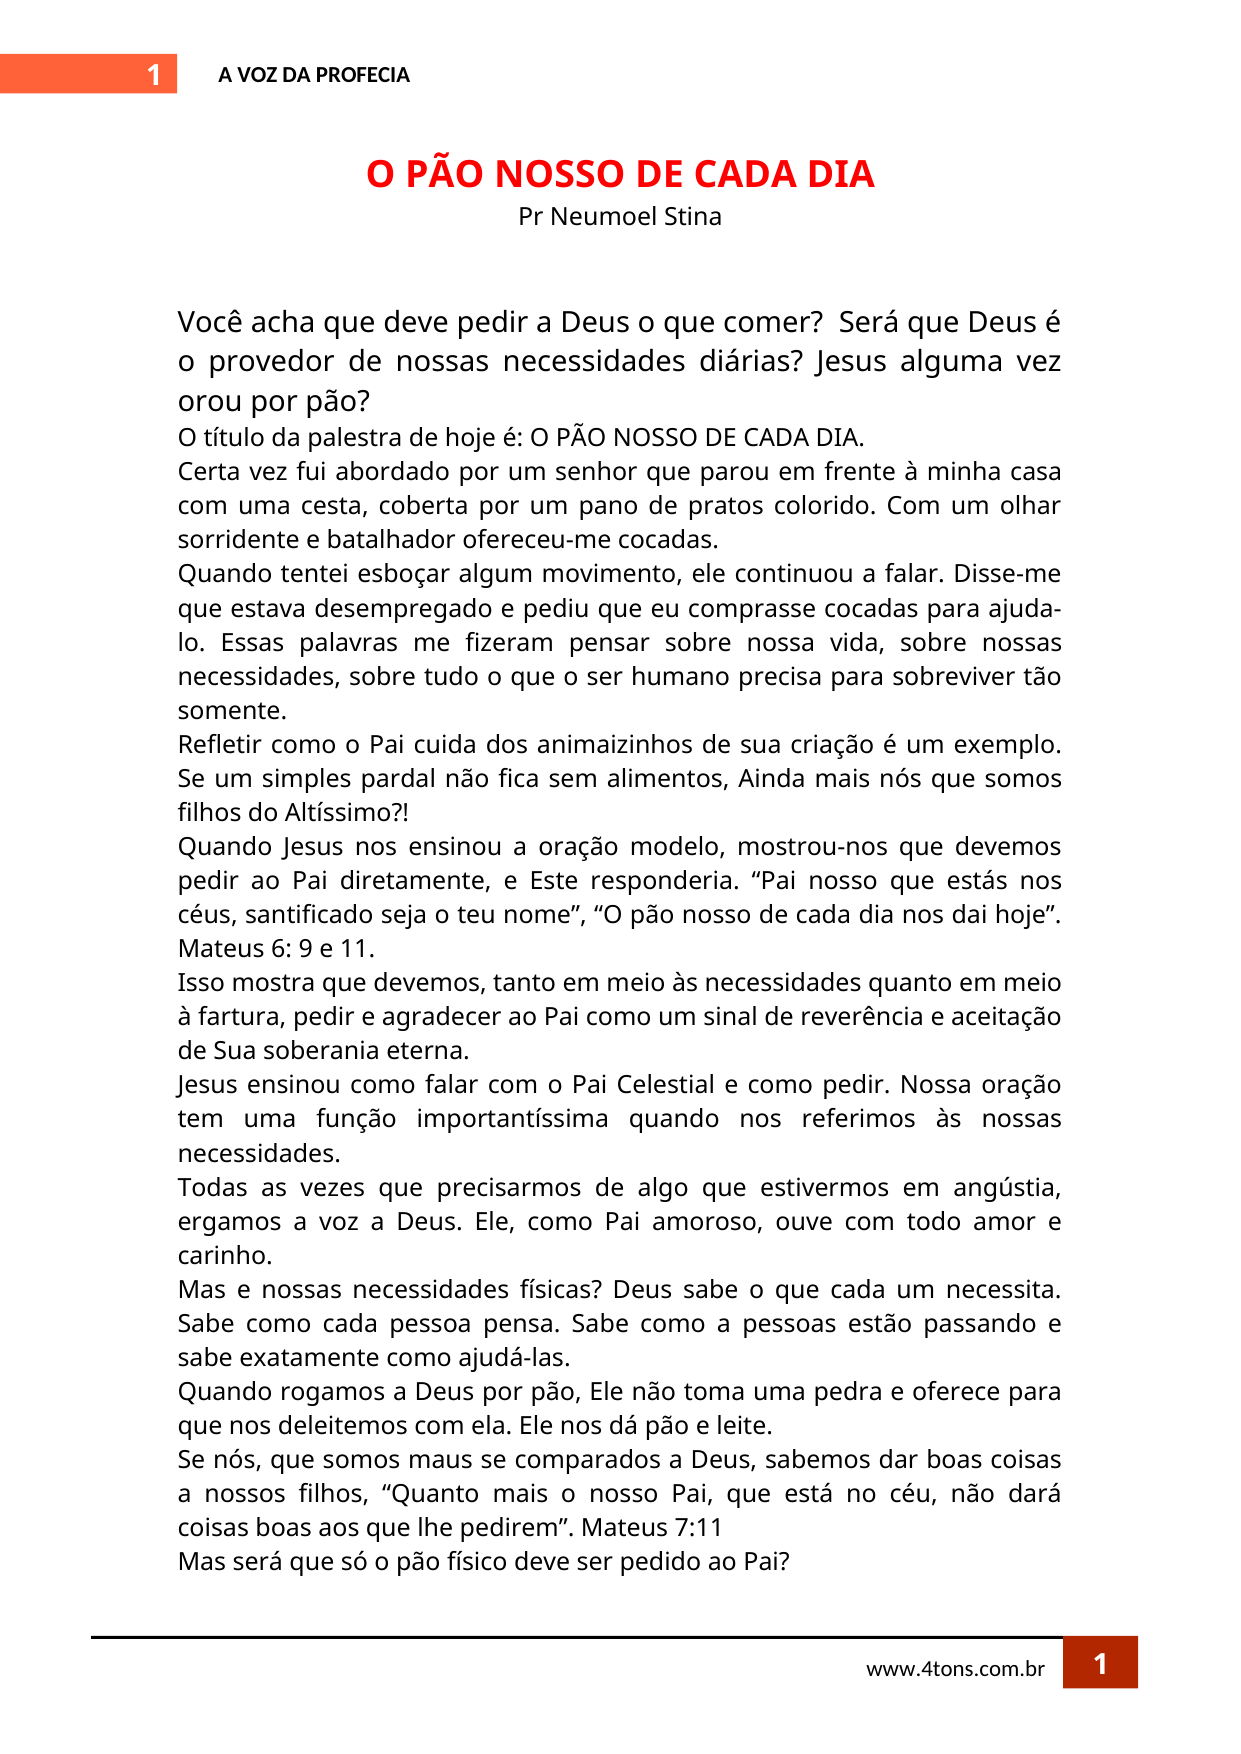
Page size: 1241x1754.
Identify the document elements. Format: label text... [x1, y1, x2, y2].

text Se nós, que somos maus se comparados a Deus, sabemos dar boas coisas a nossos filhos, “Quanto mais o nosso Pai, que está no céu, não dará coisas boas aos que lhe pedirem”. Mateus 7:11 [177, 1442, 1063, 1544]
text Quando rogamos a Deus por pão, Ele não toma uma pedra e oferece para que nos deleitemos com ela. Ele nos dá pão e leite. [177, 1374, 1063, 1442]
text Quando Jesus nos ensinou a oração modelo, mostrou-nos que devemos pedir ao Pai diretamente, e Este responderia. “Pai nosso que estás nos céus, santificado seja o teu nome”, “O pão nosso de cada dia nos dai hoje”. Mateus 6: 9 e 11. [177, 829, 1063, 965]
text Todas as vezes que precisarmos de algo que estivermos em angústia, ergamos a voz a Deus. Ele, como Pai amoroso, ouve com todo amor e carinho. [177, 1169, 1063, 1271]
text Mas será que só o pão físico deve ser pedido ao Pai? [177, 1544, 1063, 1578]
text Jesus ensinou como falar com o Pai Celestial e como pedir. Nossa oração tem uma função importantíssima quando nos referimos às nossas necessidades. [177, 1067, 1063, 1169]
text Quando tentei esboçar algum movimento, ele continuou a falar. Disse-me que estava desempregado e pediu que eu comprasse cocadas para ajuda-lo. Essas palavras me fizeram pensar sobre nossa vida, sobre nossas necessidades, sobre tudo o que o ser humano precisa para sobreviver tão somente. [177, 556, 1063, 726]
text Certa vez fui abordado por um senhor que parou em frente à minha casa com uma cesta, coberta por um pano de pratos colorido. Com um olhar sorridente e batalhador ofereceu-me cocadas. [177, 454, 1063, 556]
text Mas e nossas necessidades físicas? Deus sabe o que cada um necessita. Sabe como cada pessoa pensa. Sabe como a pessoas estão passando e sabe exatamente como ajudá-las. [177, 1271, 1063, 1374]
text Refletir como o Pai cuida dos animaizinhos de sua criação é um exemplo. Se um simples pardal não fica sem alimentos, Ainda mais nós que somos filhos do Altíssimo?! [177, 726, 1063, 829]
text Pr Neumoel Stina [177, 199, 1063, 233]
text Isso mostra que devemos, tanto em meio às necessidades quanto em meio à fartura, pedir e agradecer ao Pai como um sinal de reverência e aceitação de Sua soberania eterna. [177, 965, 1063, 1067]
text O título da palestra de hoje é: O PÃO NOSSO DE CADA DIA. [177, 420, 1063, 454]
text O PÃO NOSSO DE CADA DIA [177, 148, 1063, 199]
text Você acha que deve pedir a Deus o que comer? Será que Deus é o provedor de nossas necessidades diárias? Jesus alguma vez orou por pão? [177, 301, 1063, 420]
